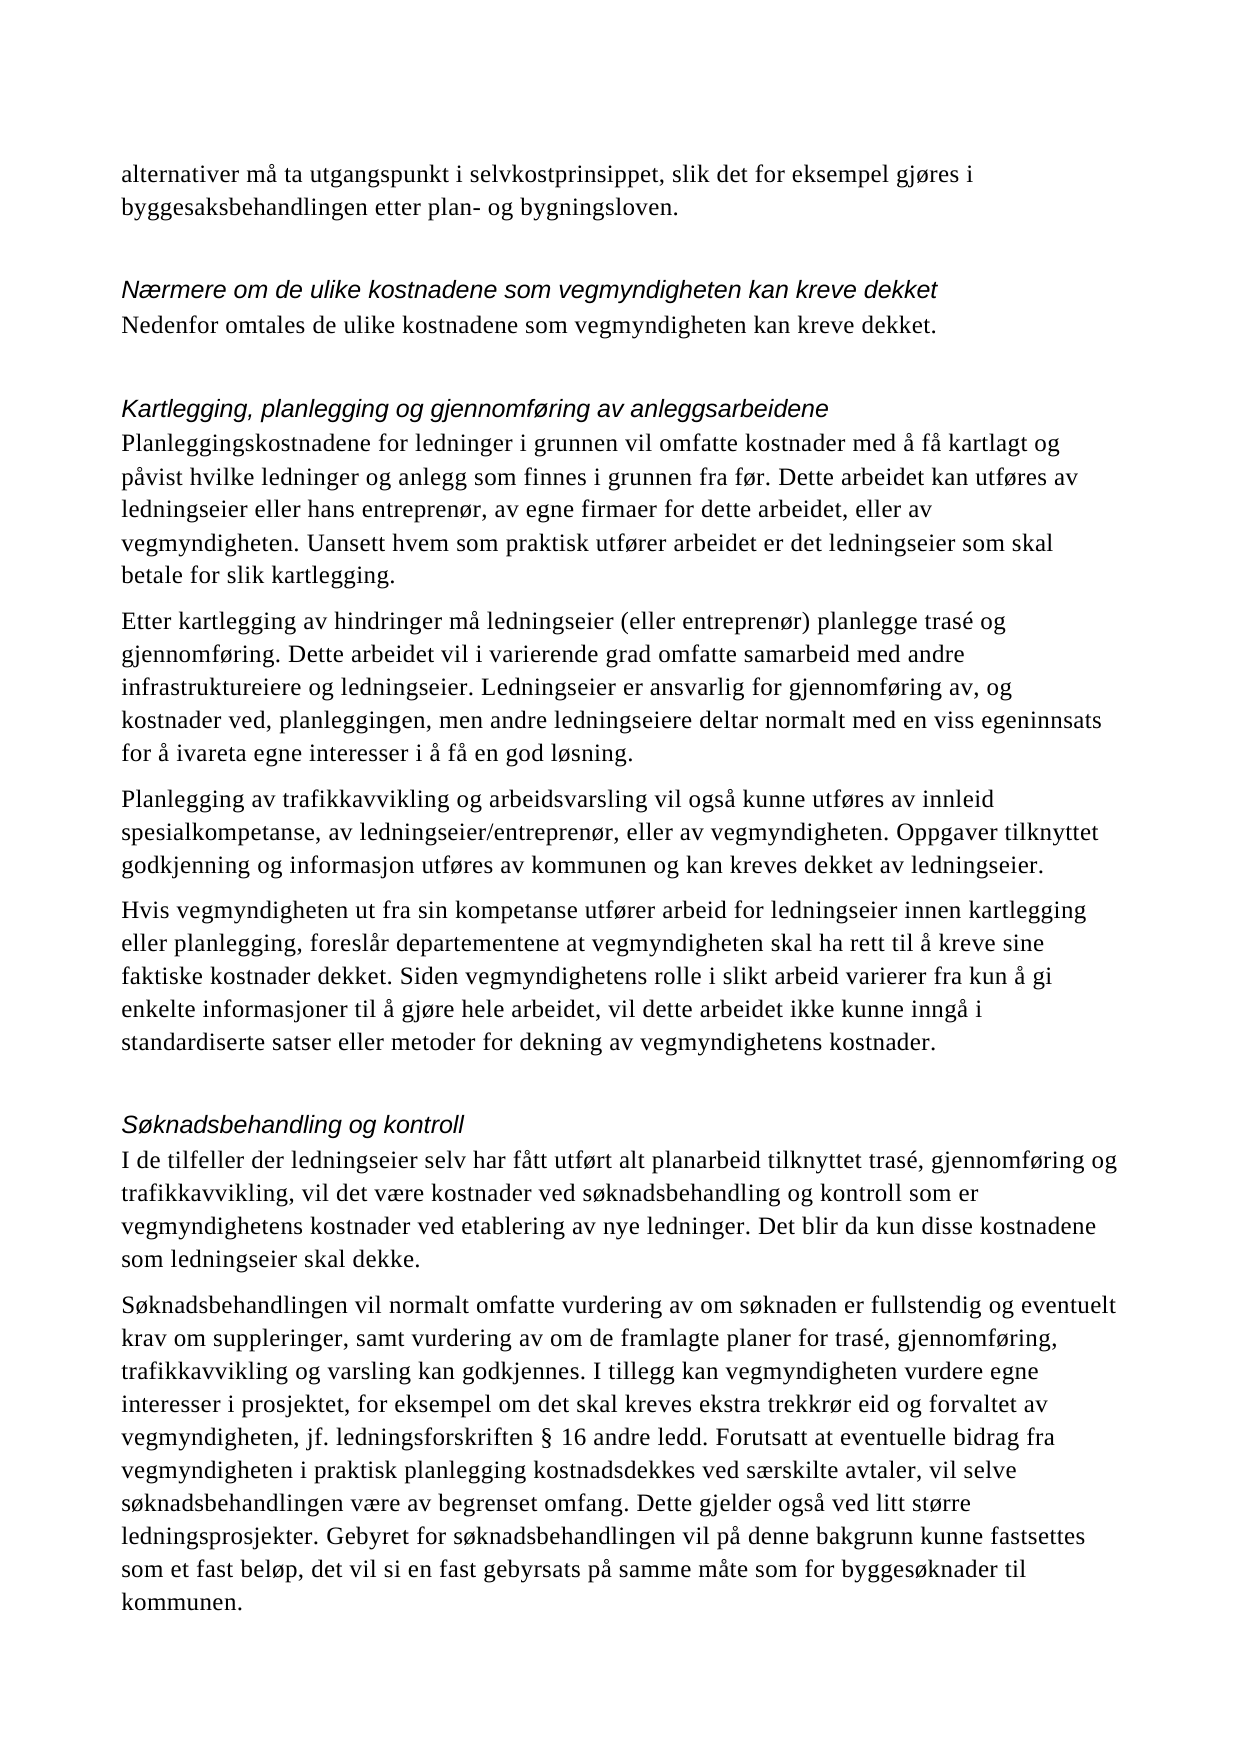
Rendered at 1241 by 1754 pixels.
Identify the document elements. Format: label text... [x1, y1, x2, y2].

text Nærmere om de ulike kostnadene som vegmyndigheten kan kreve dekket [121, 276, 1119, 304]
text Nedenfor omtales de ulike kostnadene som vegmyndigheten kan kreve dekket. [121, 311, 1119, 339]
text Søknadsbehandlingen vil normalt omfatte vurdering av om søknaden er fullstendig og eventuelt krav om suppleringer, samt vurdering av om de framlagte planer for trasé, gjennomføring, trafikkavvikling og varsling kan godkjennes. I tillegg kan vegmyndigheten vurdere egne interesser i prosjektet, for eksempel om det skal kreves ekstra trekkrør eid og forvaltet av vegmyndigheten, jf. ledningsforskriften § 16 andre ledd. Forutsatt at eventuelle bidrag fra vegmyndigheten i praktisk planlegging kostnadsdekkes ved særskilte avtaler, vil selve søknadsbehandlingen være av begrenset omfang. Dette gjelder også ved litt større ledningsprosjekter. Gebyret for søknadsbehandlingen vil på denne bakgrunn kunne fastsettes som et fast beløp, det vil si en fast gebyrsats på samme måte som for byggesøknader til kommunen. [121, 1290, 1119, 1616]
text Hvis vegmyndigheten ut fra sin kompetanse utfører arbeid for ledningseier innen kartlegging eller planlegging, foreslår departementene at vegmyndigheten skal ha rett til å kreve sine faktiske kostnader dekket. Siden vegmyndighetens rolle i slikt arbeid varierer fra kun å gi enkelte informasjoner til å gjøre hele arbeidet, vil dette arbeidet ikke kunne inngå i standardiserte satser eller metoder for dekning av vegmyndighetens kostnader. [121, 895, 1119, 1056]
text Planlegging av trafikkavvikling og arbeidsvarsling vil også kunne utføres av innleid spesialkompetanse, av ledningseier/entreprenør, eller av vegmyndigheten. Oppgaver tilknyttet godkjenning og informasjon utføres av kommunen og kan kreves dekket av ledningseier. [121, 784, 1119, 878]
text I de tilfeller der ledningseier selv har fått utført alt planarbeid tilknyttet trasé, gjennomføring og trafikkavvikling, vil det være kostnader ved søknadsbehandling og kontroll som er vegmyndighetens kostnader ved etablering av nye ledninger. Det blir da kun disse kostnadene som ledningseier skal dekke. [121, 1145, 1119, 1273]
text Etter kartlegging av hindringer må ledningseier (eller entreprenør) planlegge trasé og gjennomføring. Dette arbeidet vil i varierende grad omfatte samarbeid med andre infrastruktureiere og ledningseier. Ledningseier er ansvarlig for gjennomføring av, og kostnader ved, planleggingen, men andre ledningseiere deltar normalt med en viss egeninnsats for å ivareta egne interesser i å få en god løsning. [121, 606, 1119, 767]
text Søknadsbehandling og kontroll [121, 1110, 1119, 1139]
text Kartlegging, planlegging og gjennomføring av anleggsarbeidene [121, 393, 1119, 422]
text Planleggingskostnadene for ledninger i grunnen vil omfatte kostnader med å få kartlagt og påvist hvilke ledninger og anlegg som finnes i grunnen fra før. Dette arbeidet kan utføres av ledningseier eller hans entreprenør, av egne firmaer for dette arbeidet, eller av vegmyndigheten. Uansett hvem som praktisk utfører arbeidet er det ledningseier som skal betale for slik kartlegging. [121, 428, 1119, 589]
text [121, 159, 1119, 221]
